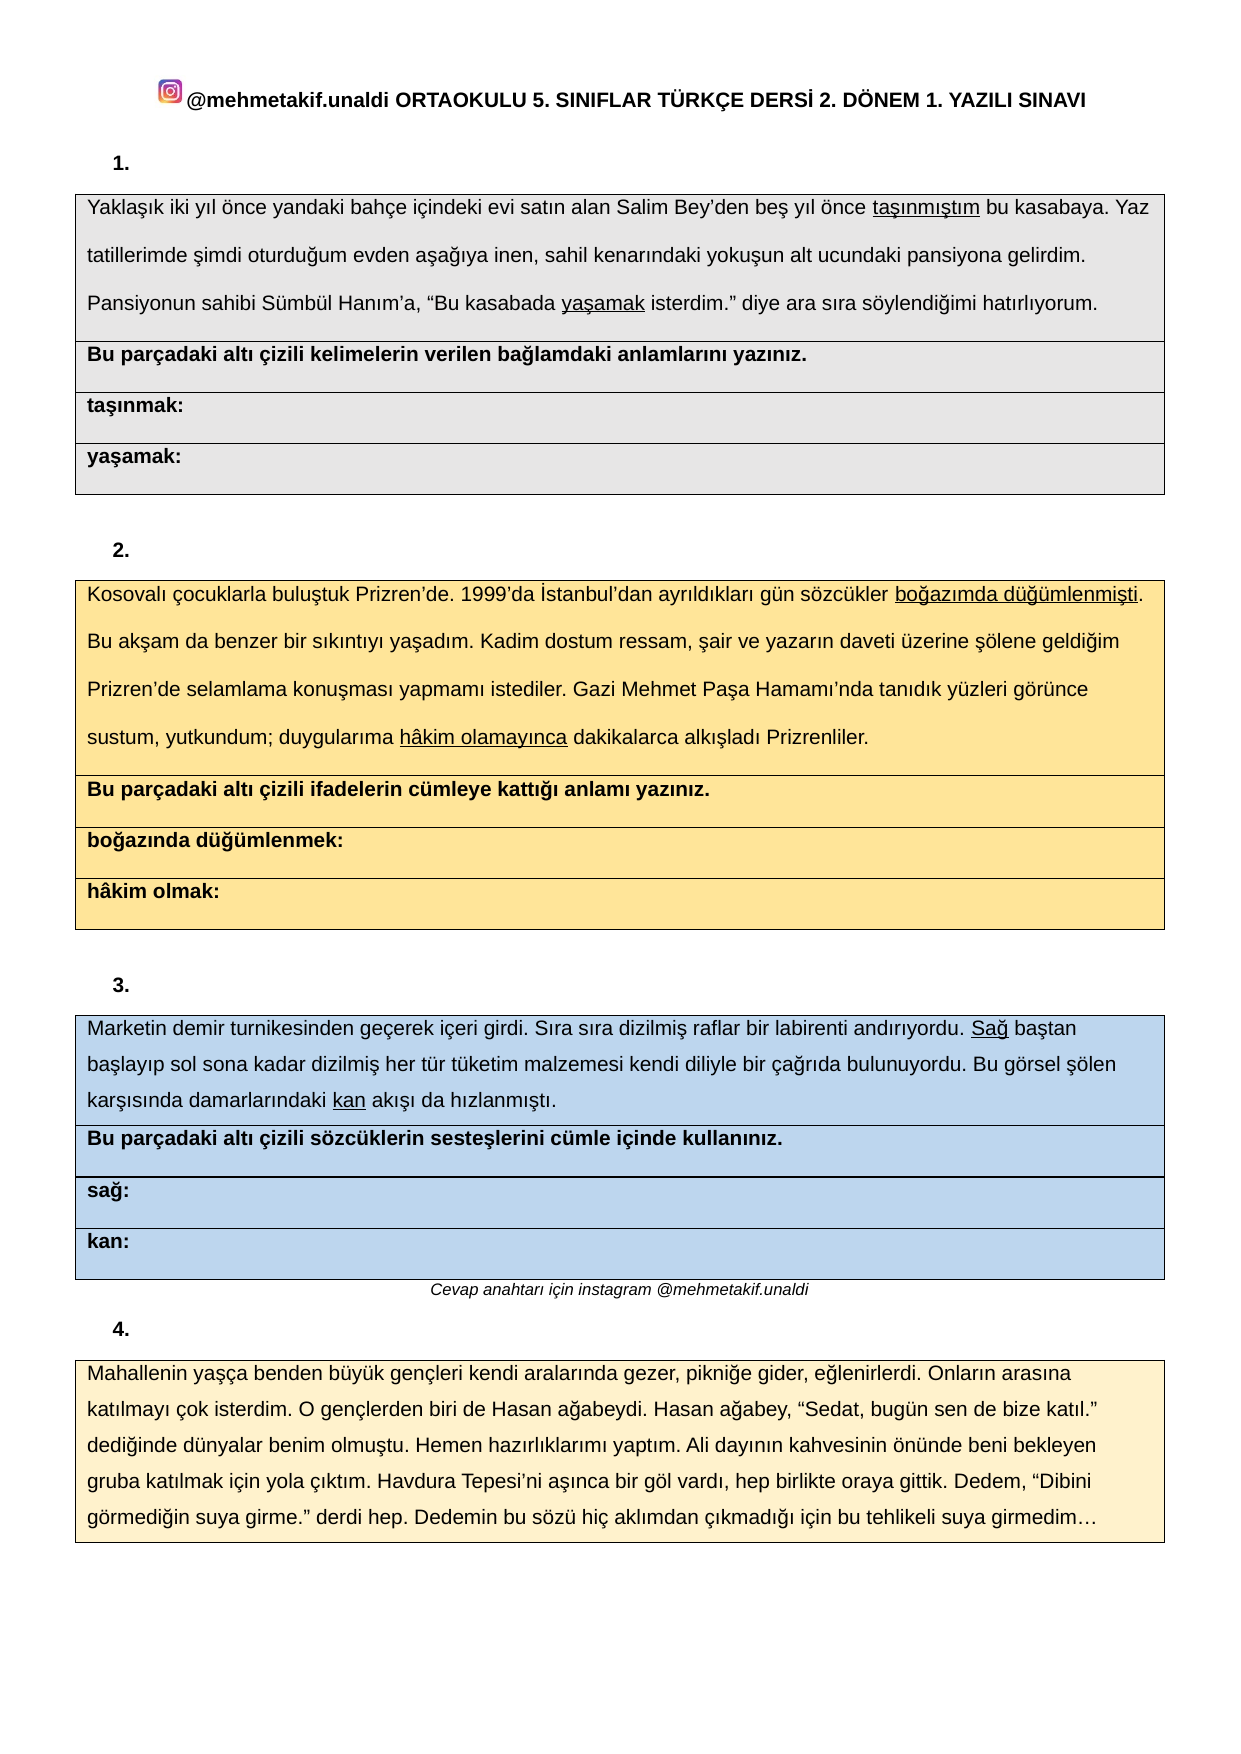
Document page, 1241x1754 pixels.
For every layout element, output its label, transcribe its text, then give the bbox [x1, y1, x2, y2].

table_cell hâkim olmak: [76, 879, 1164, 929]
table_cell Bu parçadaki altı çizili ifadelerin cümleye kattığı anlamı yazınız. [76, 776, 1164, 827]
table_cell yaşamak: [76, 444, 1164, 494]
picture [153, 75, 187, 108]
text @mehmetakif.unaldi ORTAOKULU 5. SINIFLAR TÜRKÇE DERSİ 2. DÖNEM 1. YAZILI SINAVI [75, 75, 1165, 112]
table_header Mahallenin yaşça benden büyük gençleri kendi aralarında gezer, pikniğe gider, eğlenirlerdi. Onların arasına katılmayı çok isterdim. O gençlerden biri de Hasan ağabeydi. Hasan ağabey, “Sedat, bugün sen de bize katıl.” dediğinde dünyalar benim olmuştu. Hemen hazırlıklarımı yaptım. Ali dayının kahvesinin önünde beni bekleyen gruba katılmak için yola çıktım. Havdura Tepesi’ni aşınca bir göl vardı, hep birlikte oraya gittik. Dedem, “Dibini görmediğin suya girme.” derdi hep. Dedemin bu sözü hiç aklımdan çıkmadığı için bu tehlikeli suya girmedim… [76, 1361, 1164, 1542]
table_header Yaklaşık iki yıl önce yandaki bahçe içindeki evi satın alan Salim Bey’den beş yıl önce taşınmıştım bu kasabaya. Yaz tatillerimde şimdi oturduğum evden aşağıya inen, sahil kenarındaki yokuşun alt ucundaki pansiyona gelirdim. Pansiyonun sahibi Sümbül Hanım’a, “Bu kasabada yaşamak isterdim.” diye ara sıra söylendiğimi hatırlıyorum. [76, 195, 1164, 341]
table_header Kosovalı çocuklarla buluştuk Prizren’de. 1999’da İstanbul’dan ayrıldıkları gün sözcükler boğazımda düğümlenmişti. Bu akşam da benzer bir sıkıntıyı yaşadım. Kadim dostum ressam, şair ve yazarın daveti üzerine şölene geldiğim Prizren’de selamlama konuşması yapmamı istediler. Gazi Mehmet Paşa Hamamı’nda tanıdık yüzleri görünce sustum, yutkundum; duygularıma hâkim olamayınca dakikalarca alkışladı Prizrenliler. [76, 581, 1164, 775]
text Cevap anahtarı için instagram @mehmetakif.unaldi [75, 1280, 1165, 1299]
table_cell Bu parçadaki altı çizili sözcüklerin sesteşlerini cümle içinde kullanınız. [76, 1126, 1164, 1176]
table_cell kan: [76, 1229, 1164, 1279]
table_cell taşınmak: [76, 393, 1164, 443]
table_cell sağ: [76, 1178, 1164, 1228]
table_cell boğazında düğümlenmek: [76, 828, 1164, 878]
table_header Marketin demir turnikesinden geçerek içeri girdi. Sıra sıra dizilmiş raflar bir labirenti andırıyordu. Sağ baştan başlayıp sol sona kadar dizilmiş her tür tüketim malzemesi kendi diliyle bir çağrıda bulunuyordu. Bu görsel şölen karşısında damarlarındaki kan akışı da hızlanmıştı. [76, 1016, 1164, 1125]
table_cell Bu parçadaki altı çizili kelimelerin verilen bağlamdaki anlamlarını yazınız. [76, 342, 1164, 392]
